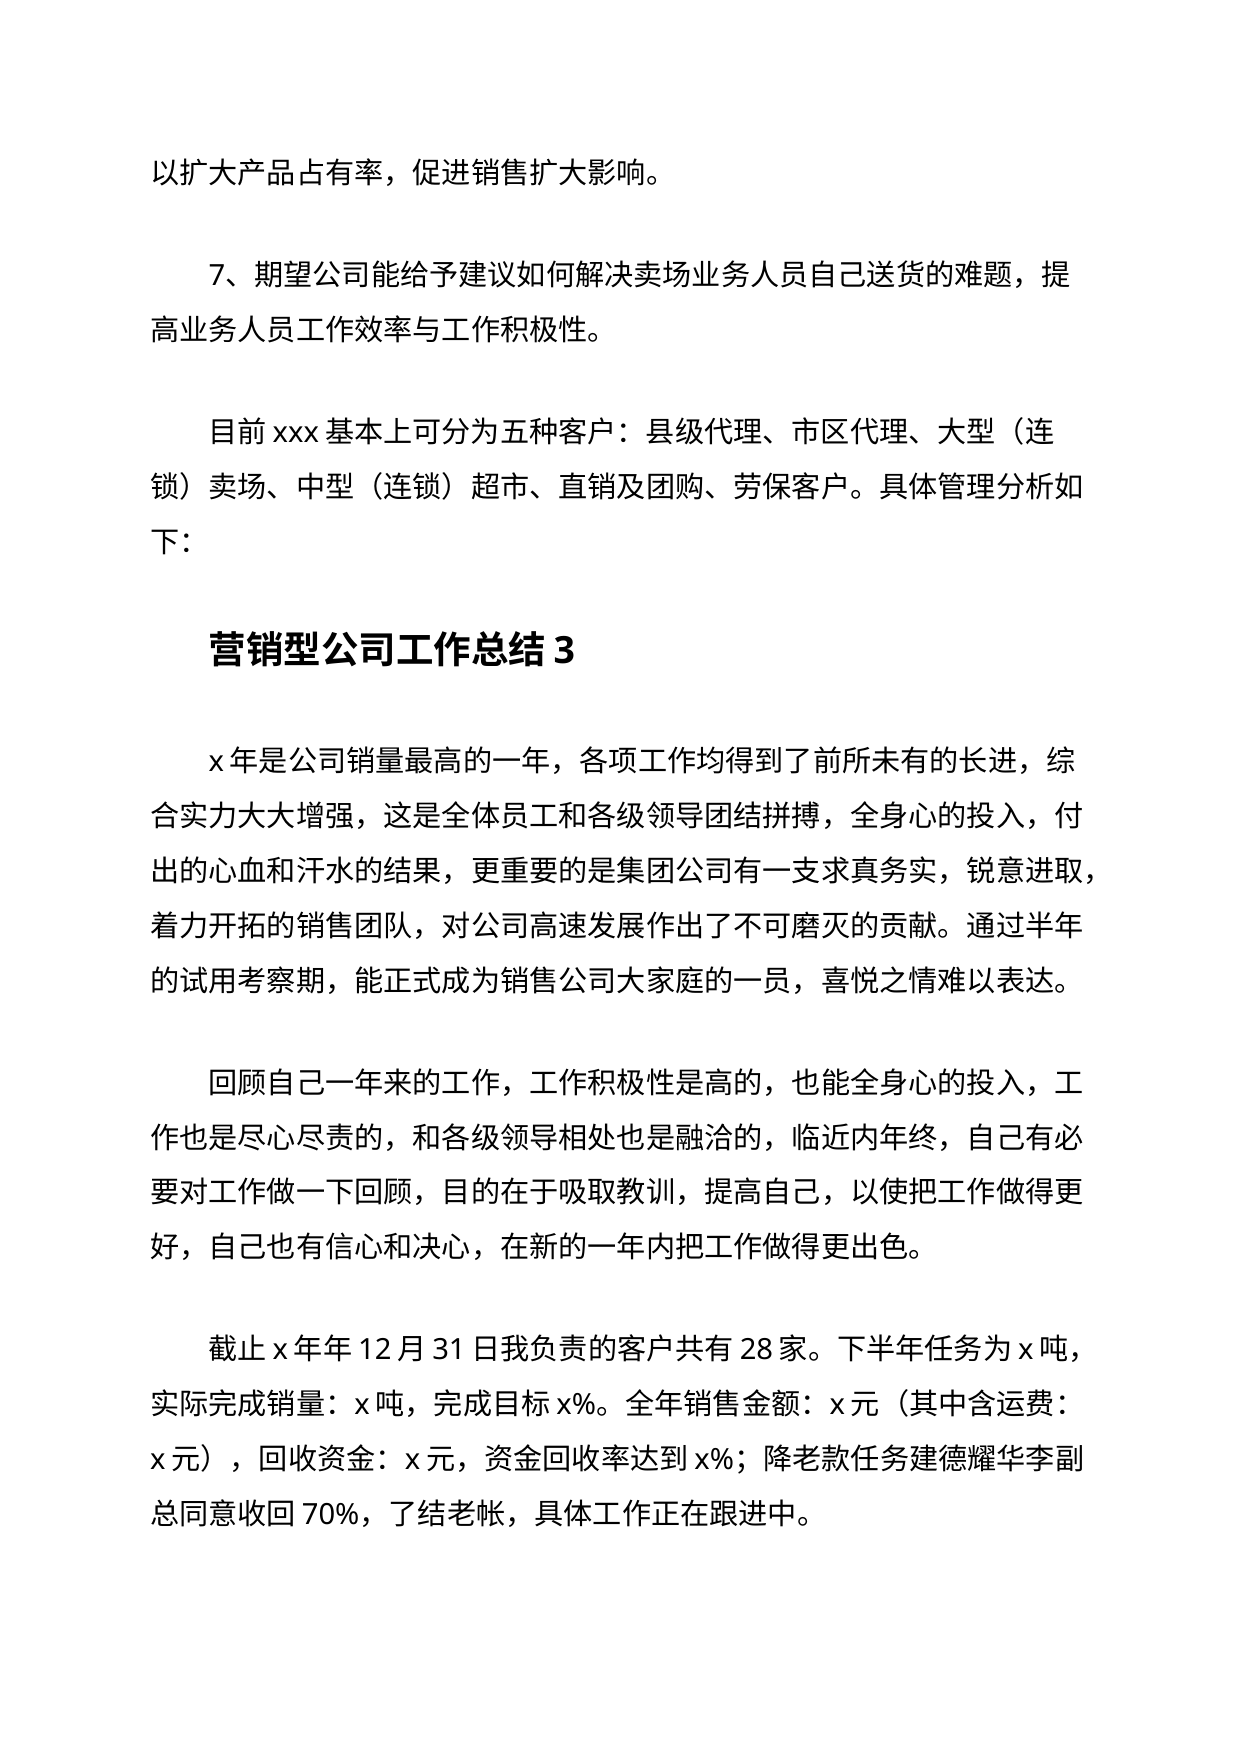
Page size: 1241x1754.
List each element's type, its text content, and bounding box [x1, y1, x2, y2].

text 营销型公司工作总结3 [150, 620, 1090, 675]
text x年是公司销量最高的一年，各项工作均得到了前所未有的长进，综合实力大大增强，这是全体员工和各级领导团结拼搏，全身心的投入，付出的心血和汗水的结果，更重要的是集团公司有一支求真务实，锐意进取，着力开拓的销售团队，对公司高速发展作出了不可磨灭的贡献。通过半年的试用考察期，能正式成为销售公司大家庭的一员，喜悦之情难以表达。 [150, 738, 1090, 1000]
text 目前xxx基本上可分为五种客户：县级代理、市区代理、大型（连锁）卖场、中型（连锁）超市、直销及团购、劳保客户。具体管理分析如下： [150, 408, 1090, 561]
text 回顾自己一年来的工作，工作积极性是高的，也能全身心的投入，工作也是尽心尽责的，和各级领导相处也是融洽的，临近内年终，自己有必要对工作做一下回顾，目的在于吸取教训，提高自己，以使把工作做得更好，自己也有信心和决心，在新的一年内把工作做得更出色。 [150, 1059, 1090, 1266]
text 7、期望公司能给予建议如何解决卖场业务人员自己送货的难题，提高业务人员工作效率与工作积极性。 [150, 252, 1090, 349]
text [150, 150, 1090, 192]
text 截止x年年12月31日我负责的客户共有28家。下半年任务为x吨，实际完成销量：x吨，完成目标x%。全年销售金额：x元（其中含运费：x元），回收资金：x元，资金回收率达到x%；降老款任务建德耀华李副总同意收回70%，了结老帐，具体工作正在跟进中。 [150, 1326, 1090, 1533]
